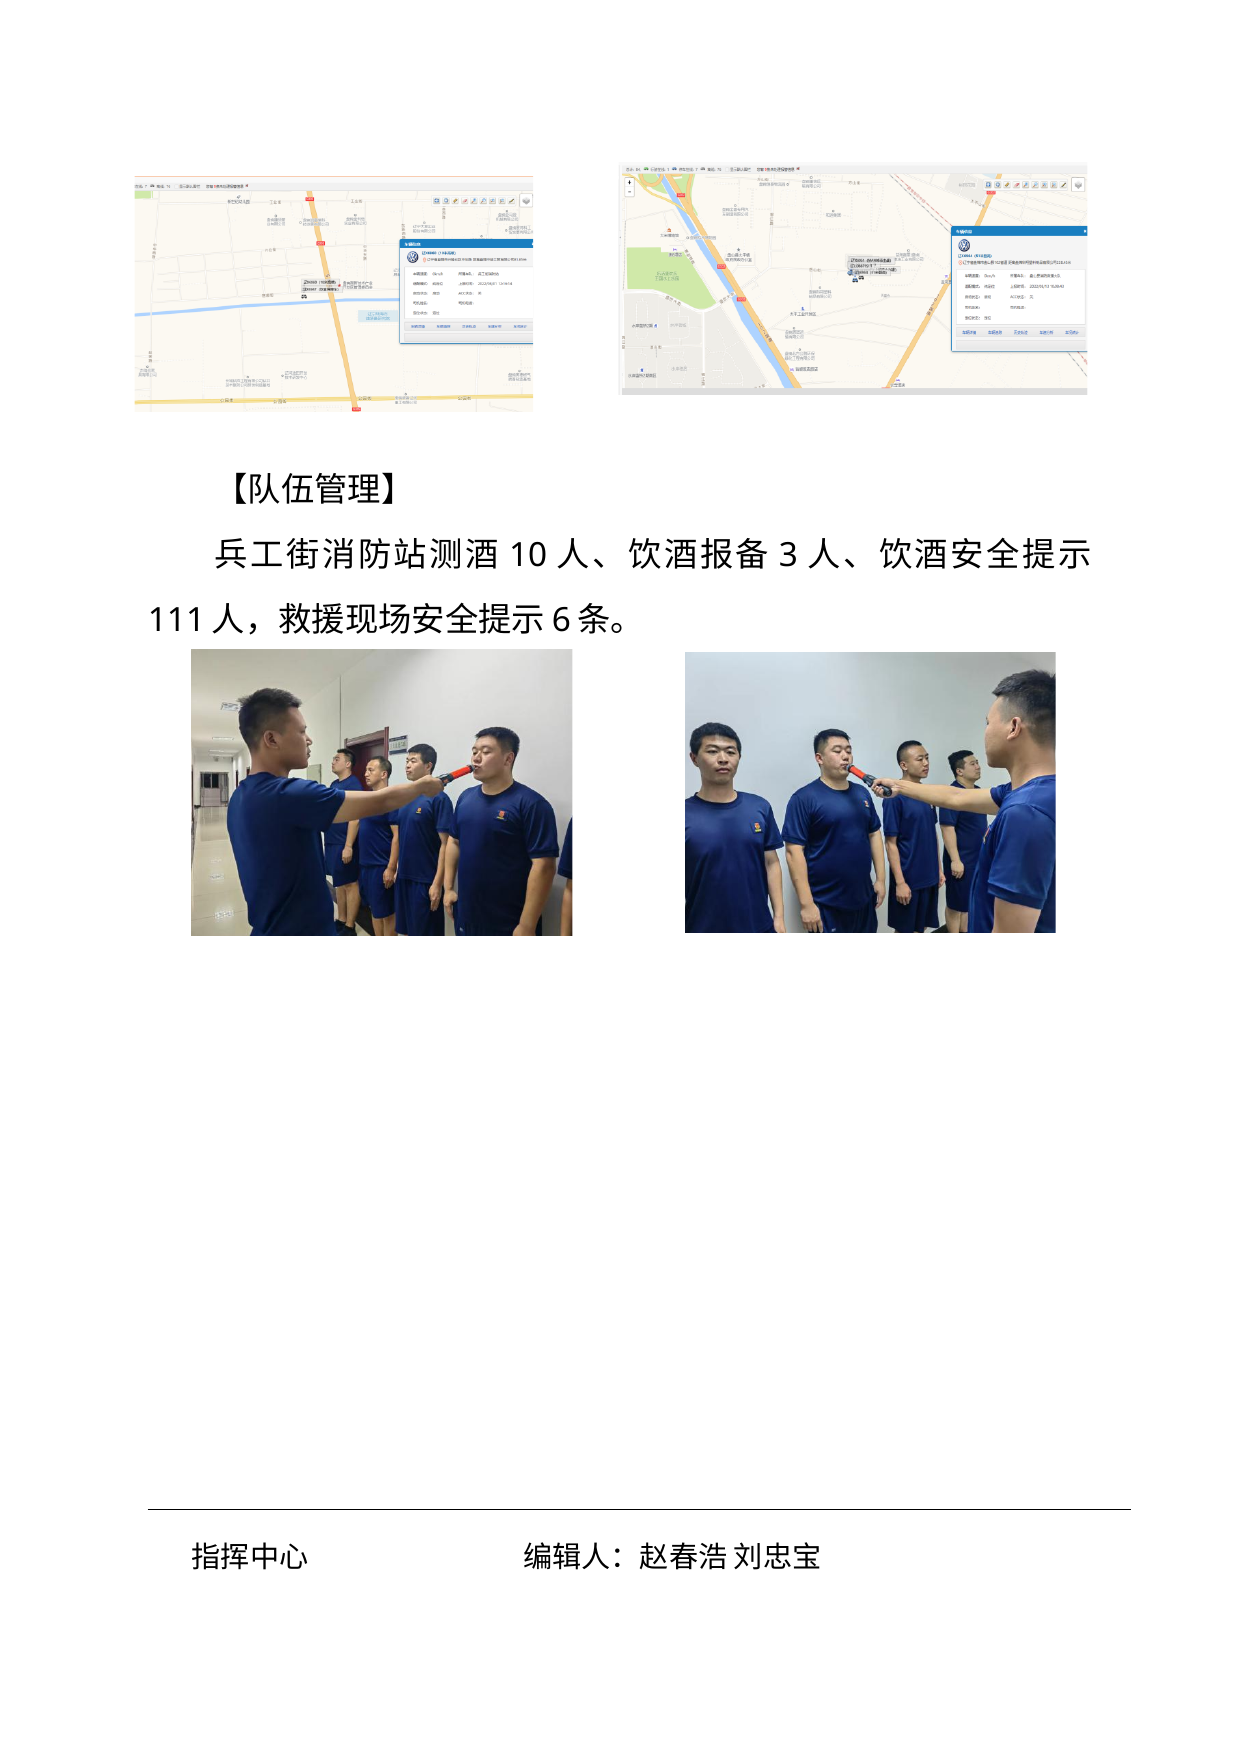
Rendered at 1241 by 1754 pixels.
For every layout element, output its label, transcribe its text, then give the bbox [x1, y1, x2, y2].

picture [617, 162, 1087, 395]
picture [683, 652, 1056, 932]
picture [133, 176, 533, 411]
text 兵工街消防站测酒10人、饮酒报备3人、饮酒安全提示111人，救援现场安全提示6条。 [148, 519, 1092, 649]
text 【队伍管理】 [148, 454, 1092, 519]
text 指挥中心 编辑人：赵春浩 刘忠宝 [148, 1534, 1092, 1576]
picture [191, 649, 573, 936]
